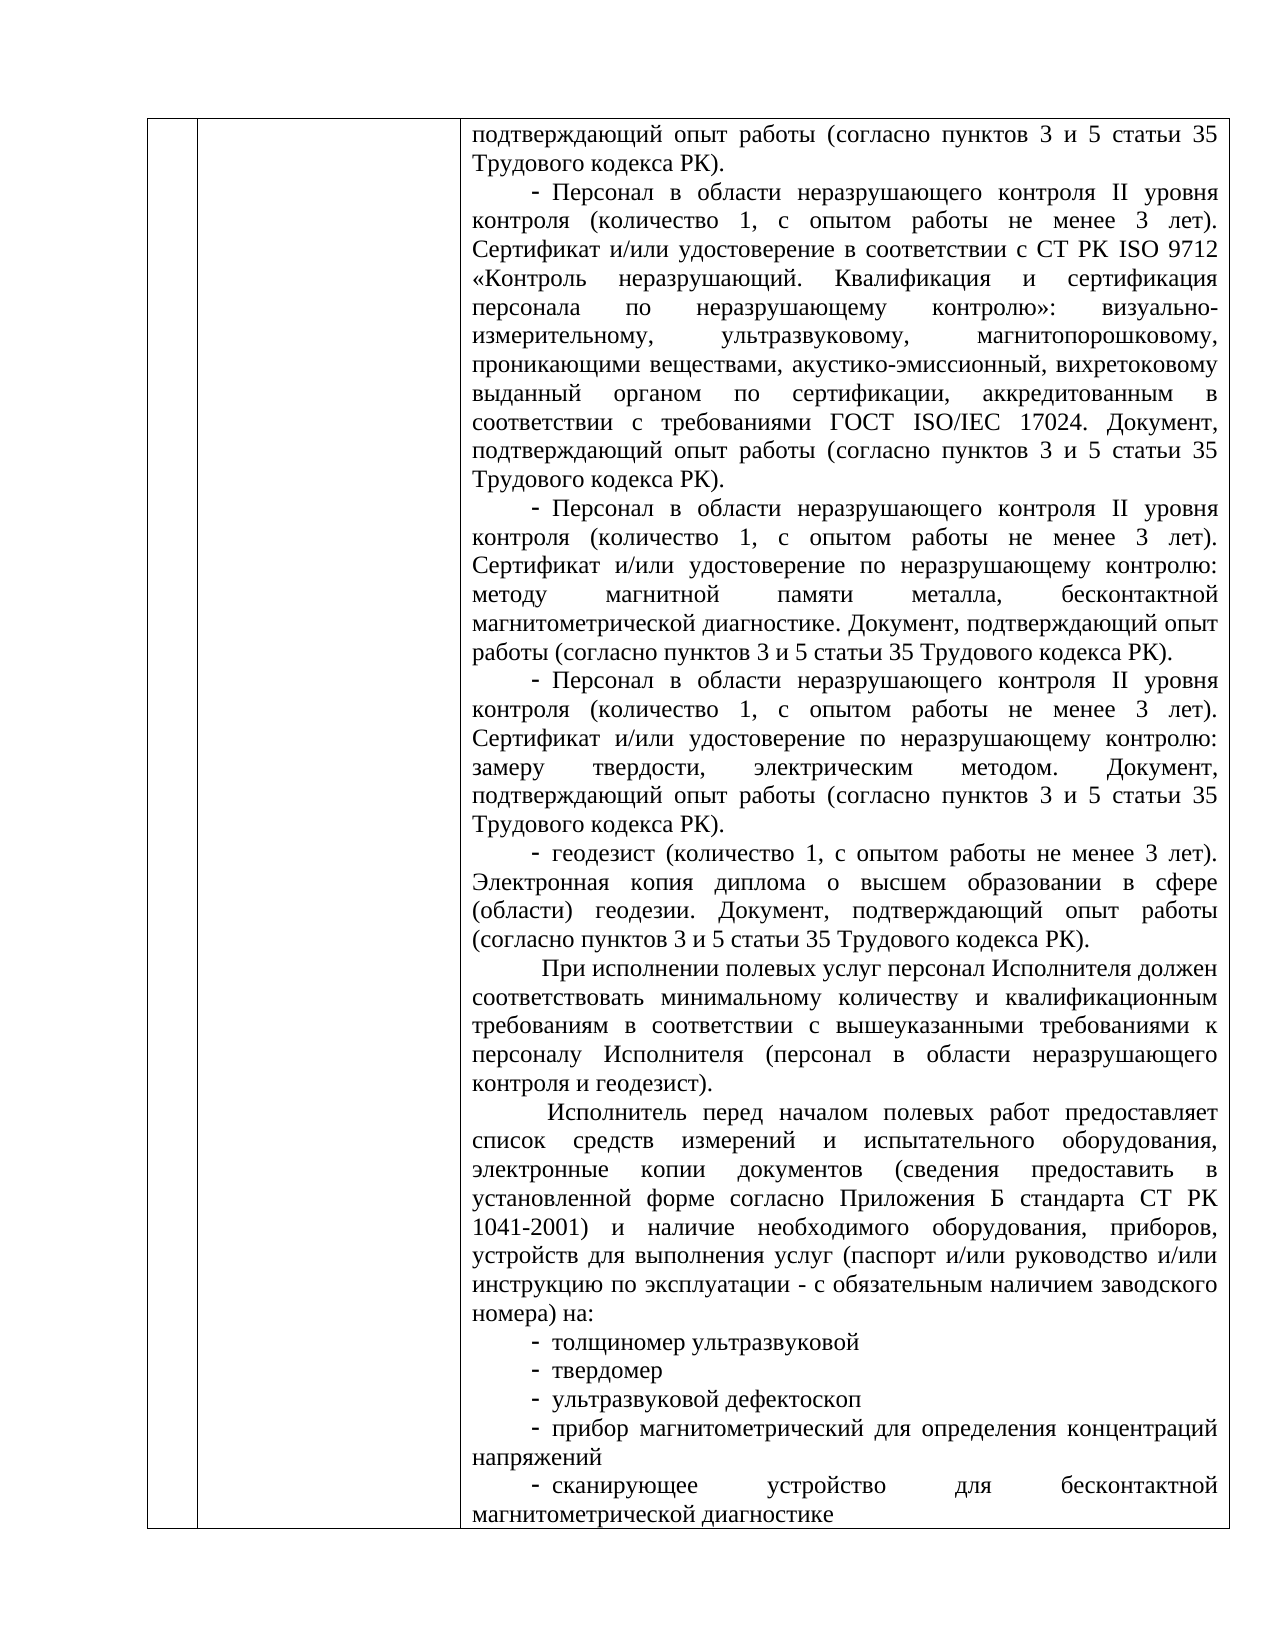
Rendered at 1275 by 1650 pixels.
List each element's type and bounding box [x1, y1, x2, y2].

table_cell [198, 119, 460, 1528]
table_cell [461, 119, 1229, 1528]
table_cell [148, 119, 197, 1528]
